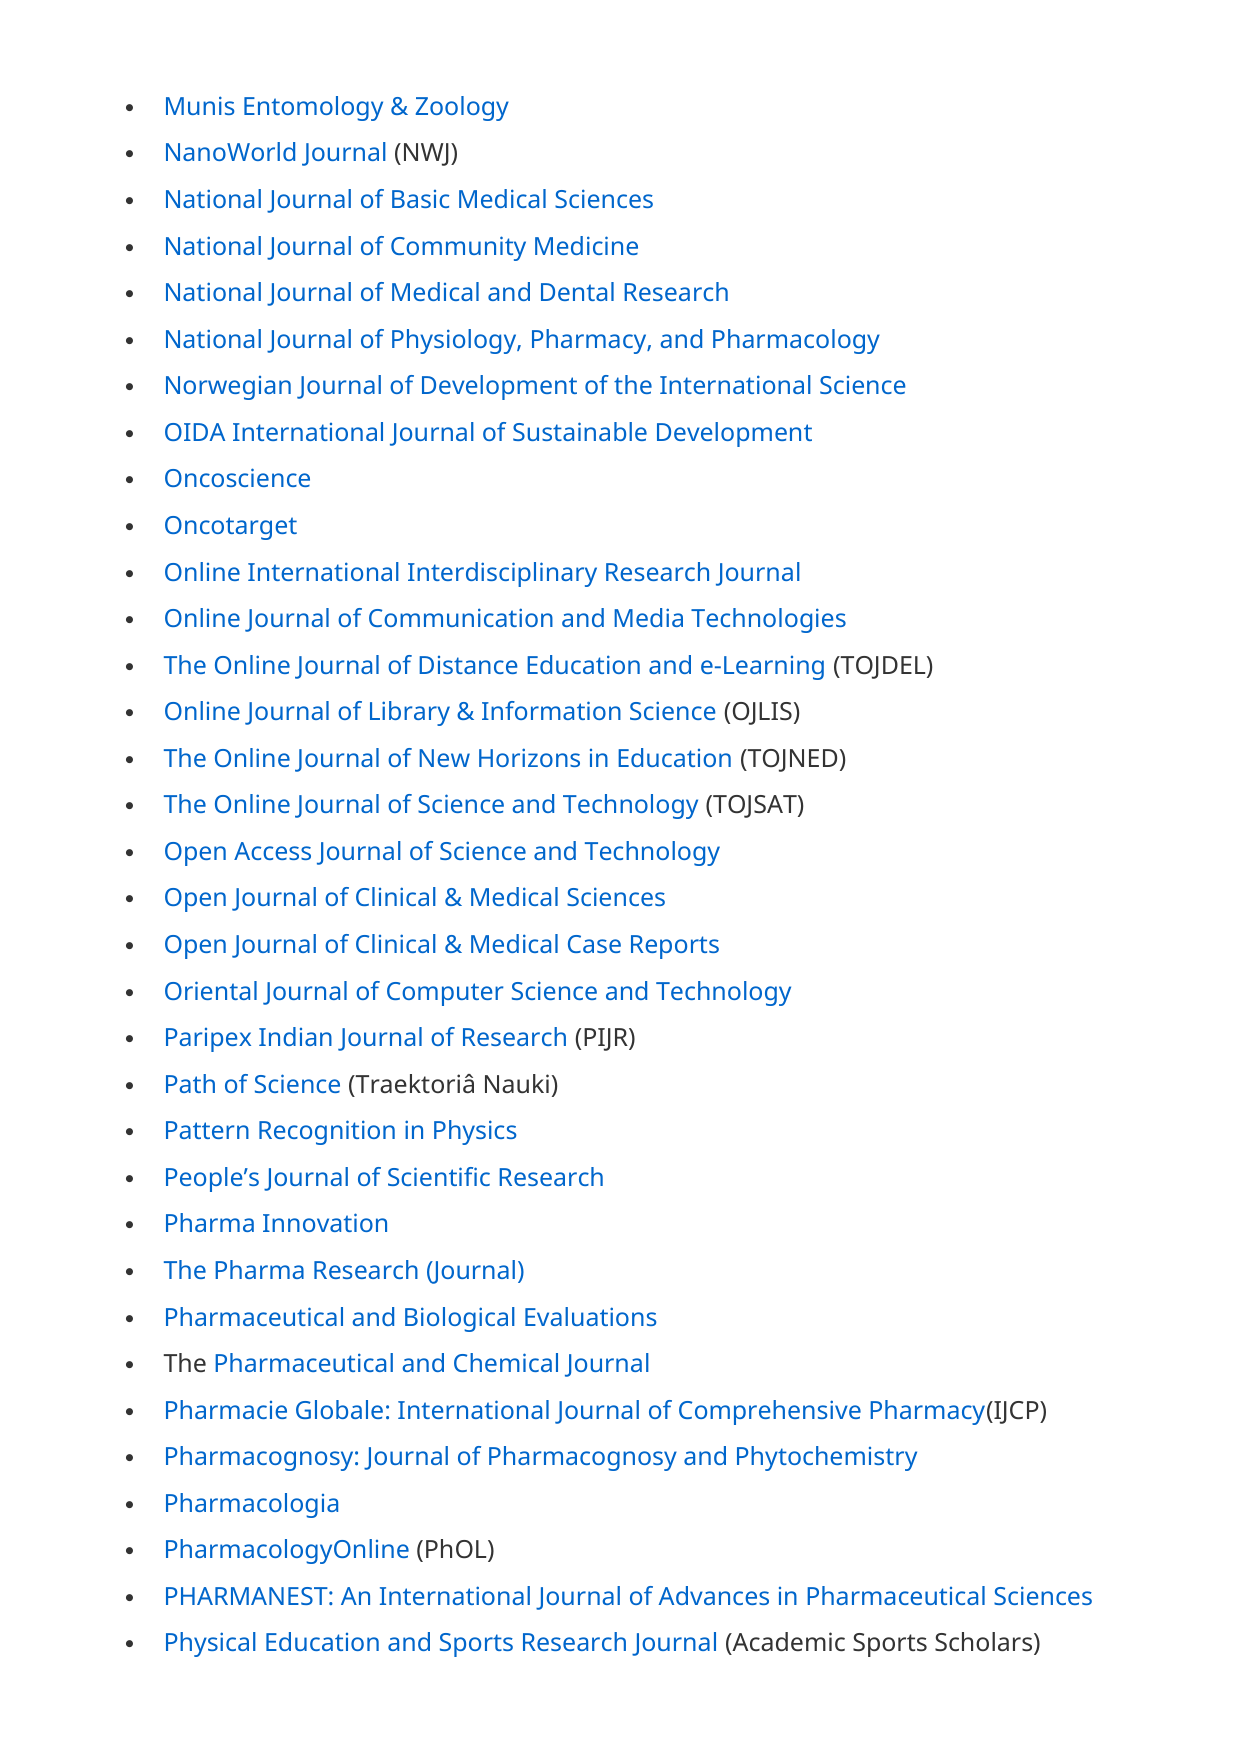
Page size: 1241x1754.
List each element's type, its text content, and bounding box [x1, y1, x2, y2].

list Open Access Journal of Science and Technology [126, 833, 1152, 868]
list Online International Interdisciplinary Research Journal [126, 554, 1152, 588]
list PharmacologyOnline (PhOL) [126, 1532, 1152, 1566]
list The Online Journal of Science and Technology (TOJSAT) [126, 787, 1152, 821]
list Open Journal of Clinical & Medical Sciences [126, 880, 1152, 914]
list Physical Education and Sports Research Journal (Academic Sports Scholars) [126, 1625, 1152, 1659]
list Pharmacie Globale: International Journal of Comprehensive Pharmacy(IJCP) [126, 1392, 1152, 1426]
list People’s Journal of Scientific Research [126, 1159, 1152, 1193]
list Munis Entomology & Zoology [126, 88, 1152, 123]
list Pharmaceutical and Biological Evaluations [126, 1299, 1152, 1333]
list Oriental Journal of Computer Science and Technology [126, 973, 1152, 1007]
list Pattern Recognition in Physics [126, 1113, 1152, 1147]
list NanoWorld Journal (NWJ) [126, 135, 1152, 169]
list Oncoscience [126, 461, 1152, 495]
list PHARMANEST: An International Journal of Advances in Pharmaceutical Sciences [126, 1578, 1152, 1613]
list OIDA International Journal of Sustainable Development [126, 414, 1152, 448]
list Paripex Indian Journal of Research (PIJR) [126, 1020, 1152, 1054]
list National Journal of Physiology, Pharmacy, and Pharmacology [126, 321, 1152, 355]
list The Pharmaceutical and Chemical Journal [126, 1346, 1152, 1380]
list Online Journal of Library & Information Science (OJLIS) [126, 694, 1152, 728]
list The Online Journal of Distance Education and e-Learning (TOJDEL) [126, 647, 1152, 681]
list Pharmacologia [126, 1485, 1152, 1519]
list Online Journal of Communication and Media Technologies [126, 601, 1152, 635]
list National Journal of Medical and Dental Research [126, 275, 1152, 309]
list Norwegian Journal of Development of the International Science [126, 368, 1152, 402]
list National Journal of Community Medicine [126, 228, 1152, 262]
list The Online Journal of New Horizons in Education (TOJNED) [126, 740, 1152, 774]
list Path of Science (Traektoriâ Nauki) [126, 1066, 1152, 1100]
list National Journal of Basic Medical Sciences [126, 182, 1152, 216]
list Pharmacognosy: Journal of Pharmacognosy and Phytochemistry [126, 1439, 1152, 1473]
list The Pharma Research (Journal) [126, 1253, 1152, 1287]
list Pharma Innovation [126, 1206, 1152, 1240]
list Open Journal of Clinical & Medical Case Reports [126, 927, 1152, 961]
list Oncotarget [126, 508, 1152, 542]
